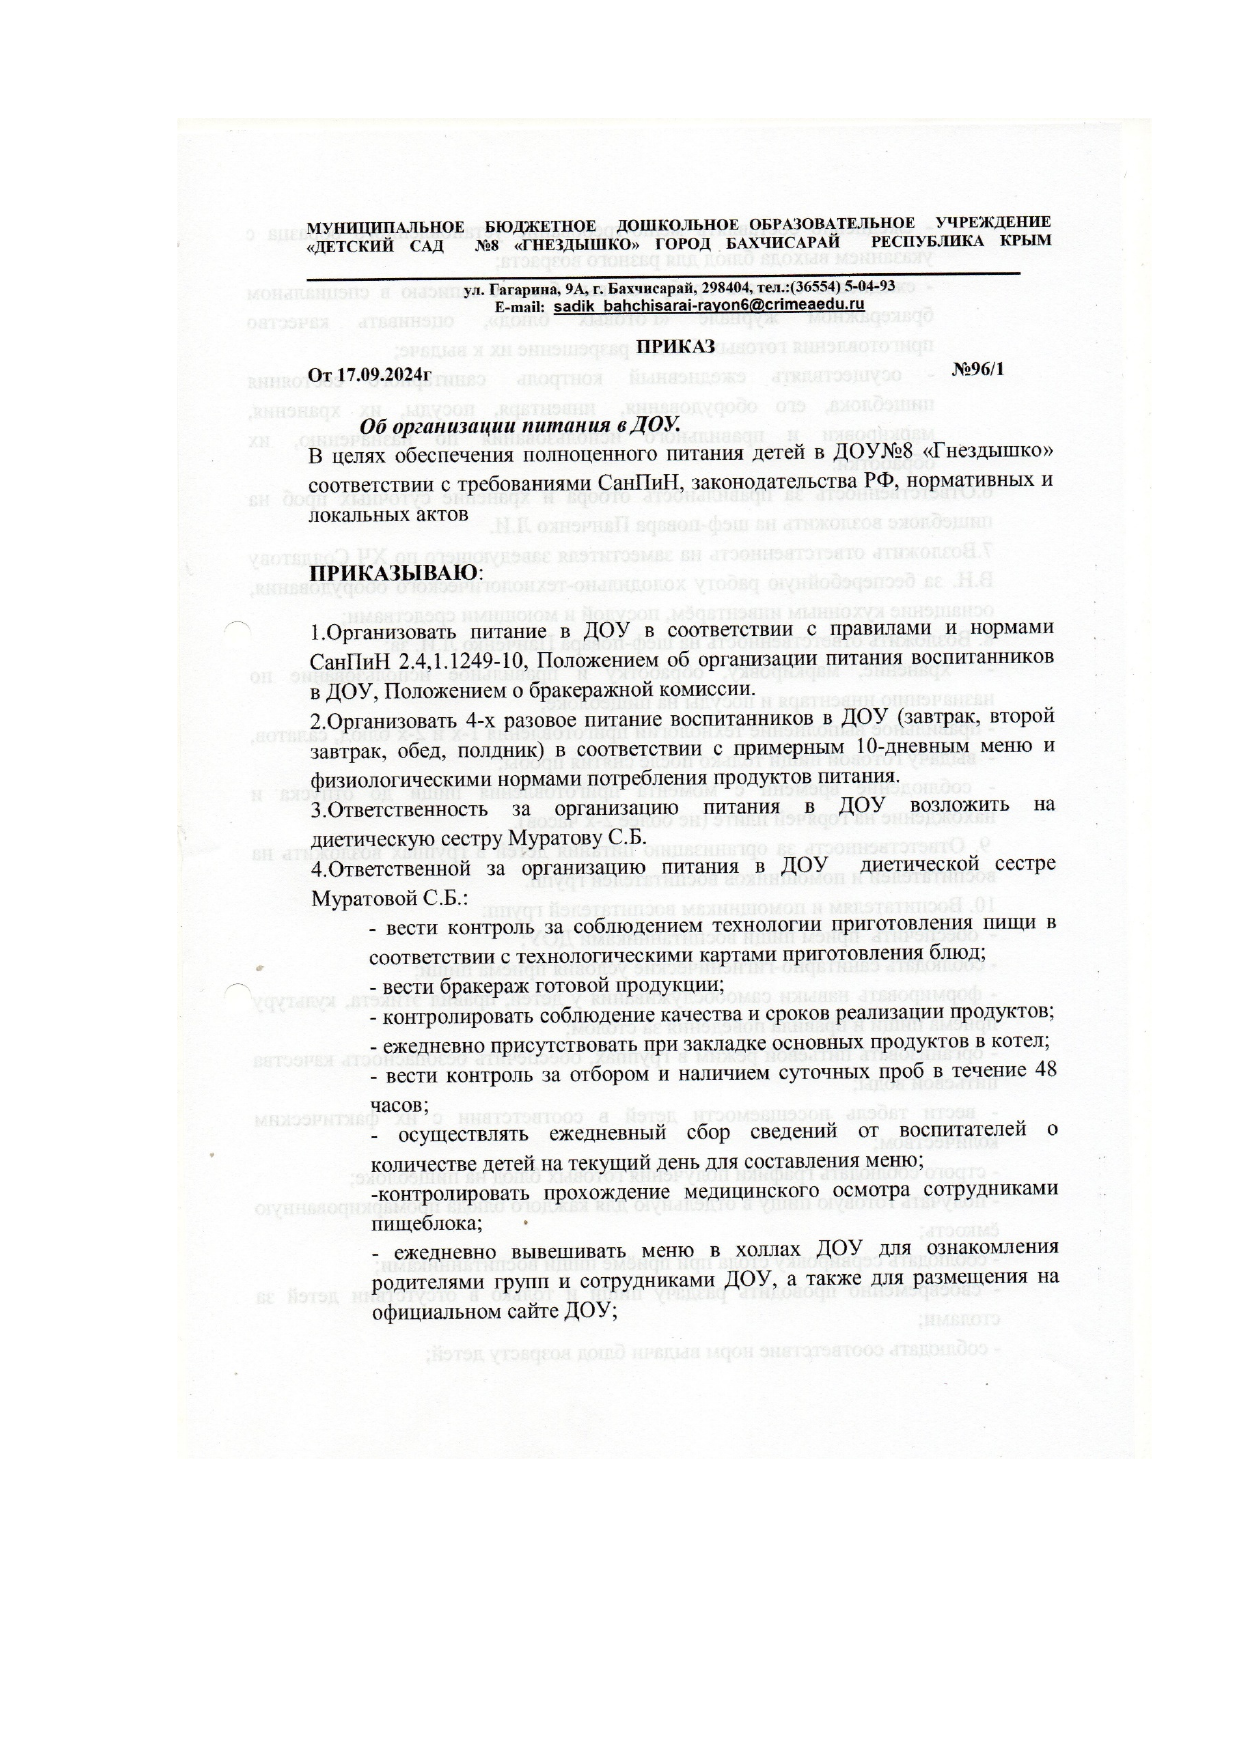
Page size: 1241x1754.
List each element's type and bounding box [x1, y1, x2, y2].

picture [177, 118, 1152, 1459]
